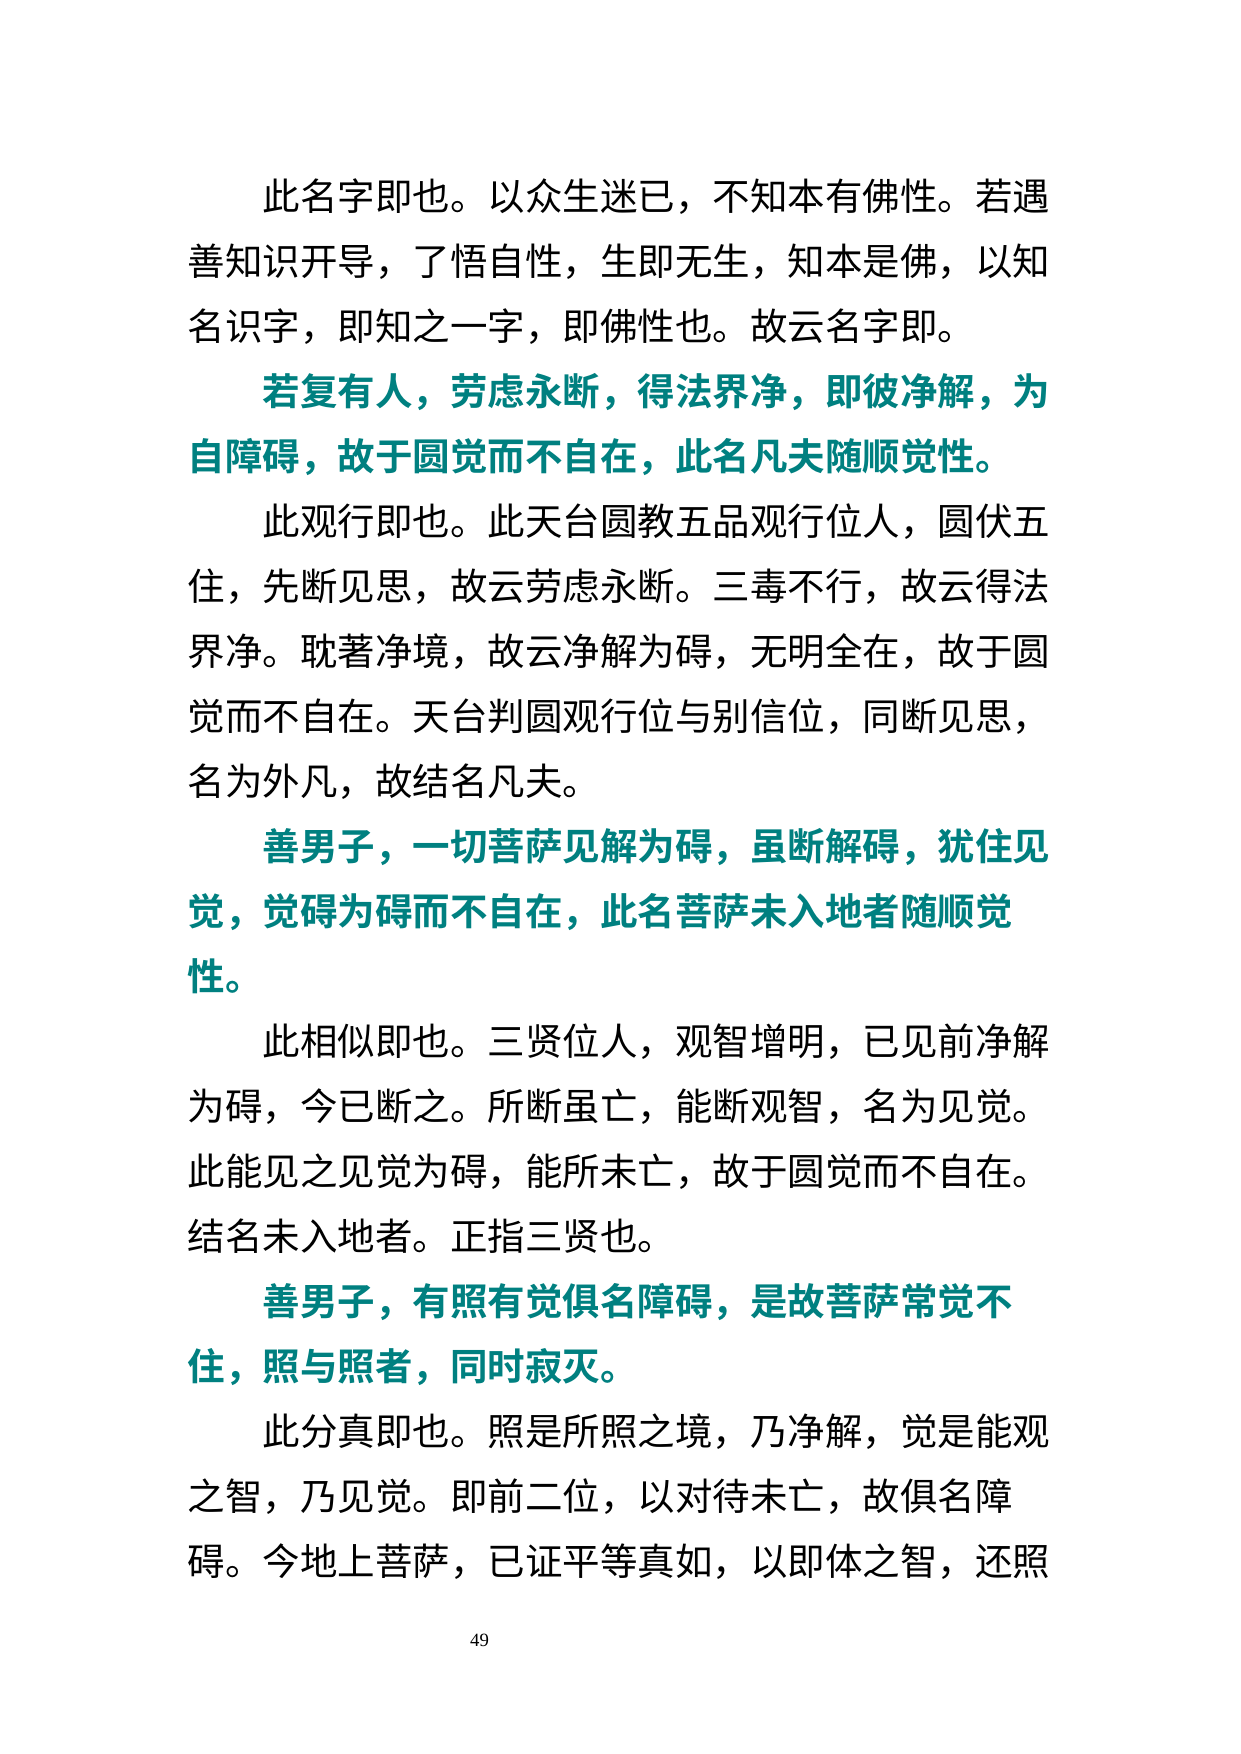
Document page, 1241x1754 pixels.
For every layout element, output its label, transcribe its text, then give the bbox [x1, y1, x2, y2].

text 此名字即也。以众生迷已，不知本有佛性。若遇善知识开导，了悟自性，生即无生，知本是佛，以知名识字，即知之一字，即佛性也。故云名字即。 [187, 162, 1053, 357]
text 善男子，一切菩萨见解为碍，虽断解碍，犹住见觉，觉碍为碍而不自在，此名菩萨未入地者随顺觉性。 [187, 812, 1053, 1007]
text 此观行即也。此天台圆教五品观行位人，圆伏五住，先断见思，故云劳虑永断。三毒不行，故云得法界净。耽著净境，故云净解为碍，无明全在，故于圆觉而不自在。天台判圆观行位与别信位，同断见思，名为外凡，故结名凡夫。 [187, 487, 1053, 812]
text 此相似即也。三贤位人，观智增明，已见前净解为碍，今已断之。所断虽亡，能断观智，名为见觉。此能见之见觉为碍，能所未亡，故于圆觉而不自在。结名未入地者。正指三贤也。 [187, 1007, 1053, 1267]
text 善男子，有照有觉俱名障碍，是故菩萨常觉不住，照与照者，同时寂灭。 [187, 1267, 1053, 1397]
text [187, 1397, 1053, 1592]
text 若复有人，劳虑永断，得法界净，即彼净解，为自障碍，故于圆觉而不自在，此名凡夫随顺觉性。 [187, 357, 1053, 487]
